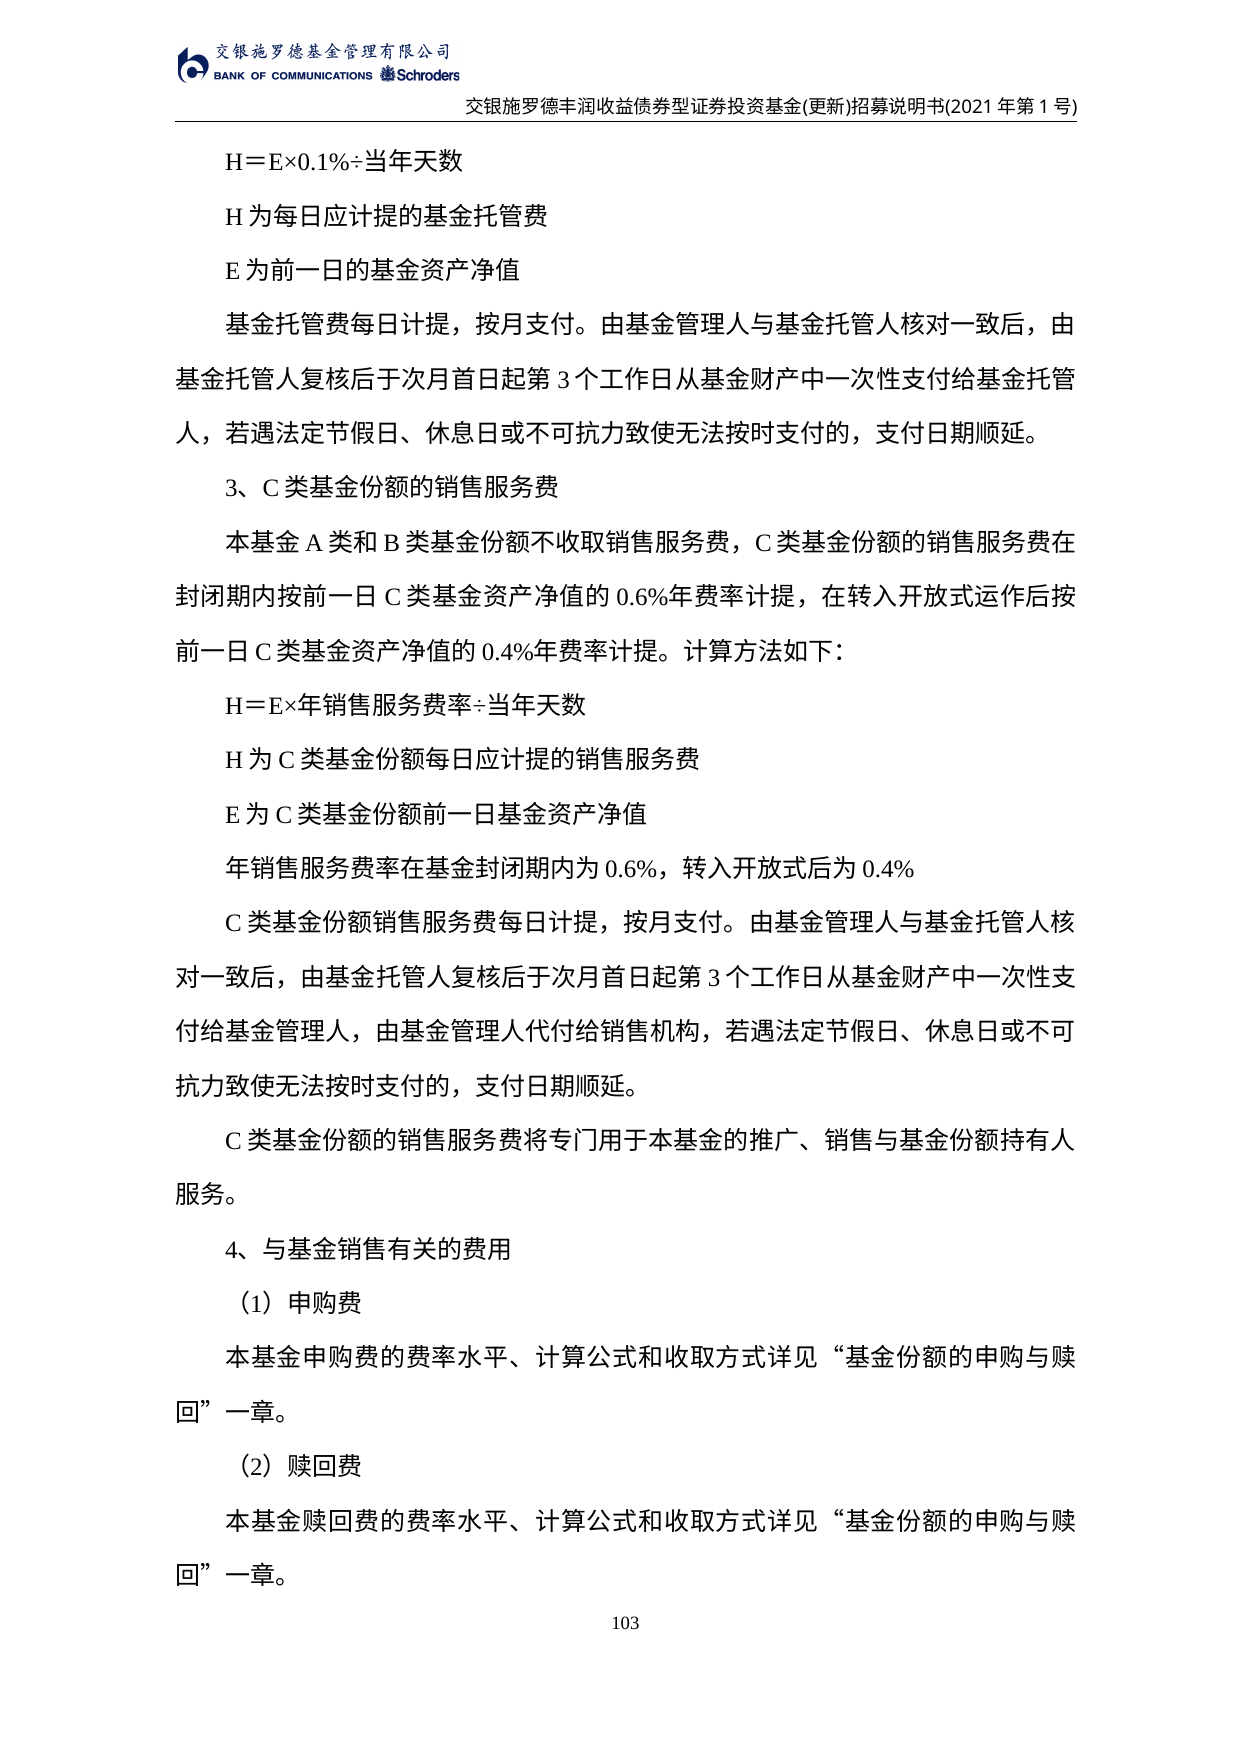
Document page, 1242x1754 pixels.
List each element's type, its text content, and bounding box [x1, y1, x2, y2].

text C类基金份额的销售服务费将专门用于本基金的推广、销售与基金份额持有人服务。 [175, 1120, 1077, 1211]
text 本基金赎回费的费率水平、计算公式和收取方式详见“基金份额的申购与赎回”一章。 [175, 1501, 1077, 1592]
text H为每日应计提的基金托管费 [175, 196, 1077, 232]
text （1）申购费 [175, 1283, 1077, 1320]
text H为C类基金份额每日应计提的销售服务费 [175, 740, 1077, 776]
text E为前一日的基金资产净值 [175, 250, 1077, 287]
text 年销售服务费率在基金封闭期内为0.6%，转入开放式后为0.4% [175, 848, 1077, 885]
picture [178, 43, 460, 83]
text 4、与基金销售有关的费用 [175, 1229, 1077, 1265]
text 基金托管费每日计提，按月支付。由基金管理人与基金托管人核对一致后，由基金托管人复核后于次月首日起第3个工作日从基金财产中一次性支付给基金托管人，若遇法定节假日、休息日或不可抗力致使无法按时支付的，支付日期顺延。 [175, 305, 1077, 450]
text E为C类基金份额前一日基金资产净值 [175, 794, 1077, 830]
text H＝E×年销售服务费率÷当年天数 [175, 685, 1077, 722]
text 3、C类基金份额的销售服务费 [175, 468, 1077, 504]
text C类基金份额销售服务费每日计提，按月支付。由基金管理人与基金托管人核对一致后，由基金托管人复核后于次月首日起第3个工作日从基金财产中一次性支付给基金管理人，由基金管理人代付给销售机构，若遇法定节假日、休息日或不可抗力致使无法按时支付的，支付日期顺延。 [175, 903, 1077, 1102]
text 本基金A类和B类基金份额不收取销售服务费，C类基金份额的销售服务费在封闭期内按前一日C类基金资产净值的0.6%年费率计提，在转入开放式运作后按前一日C类基金资产净值的0.4%年费率计提。计算方法如下： [175, 522, 1077, 667]
text 本基金申购费的费率水平、计算公式和收取方式详见“基金份额的申购与赎回”一章。 [175, 1338, 1077, 1428]
text H＝E×0.1%÷当年天数 [175, 142, 1077, 178]
text （2）赎回费 [175, 1447, 1077, 1483]
